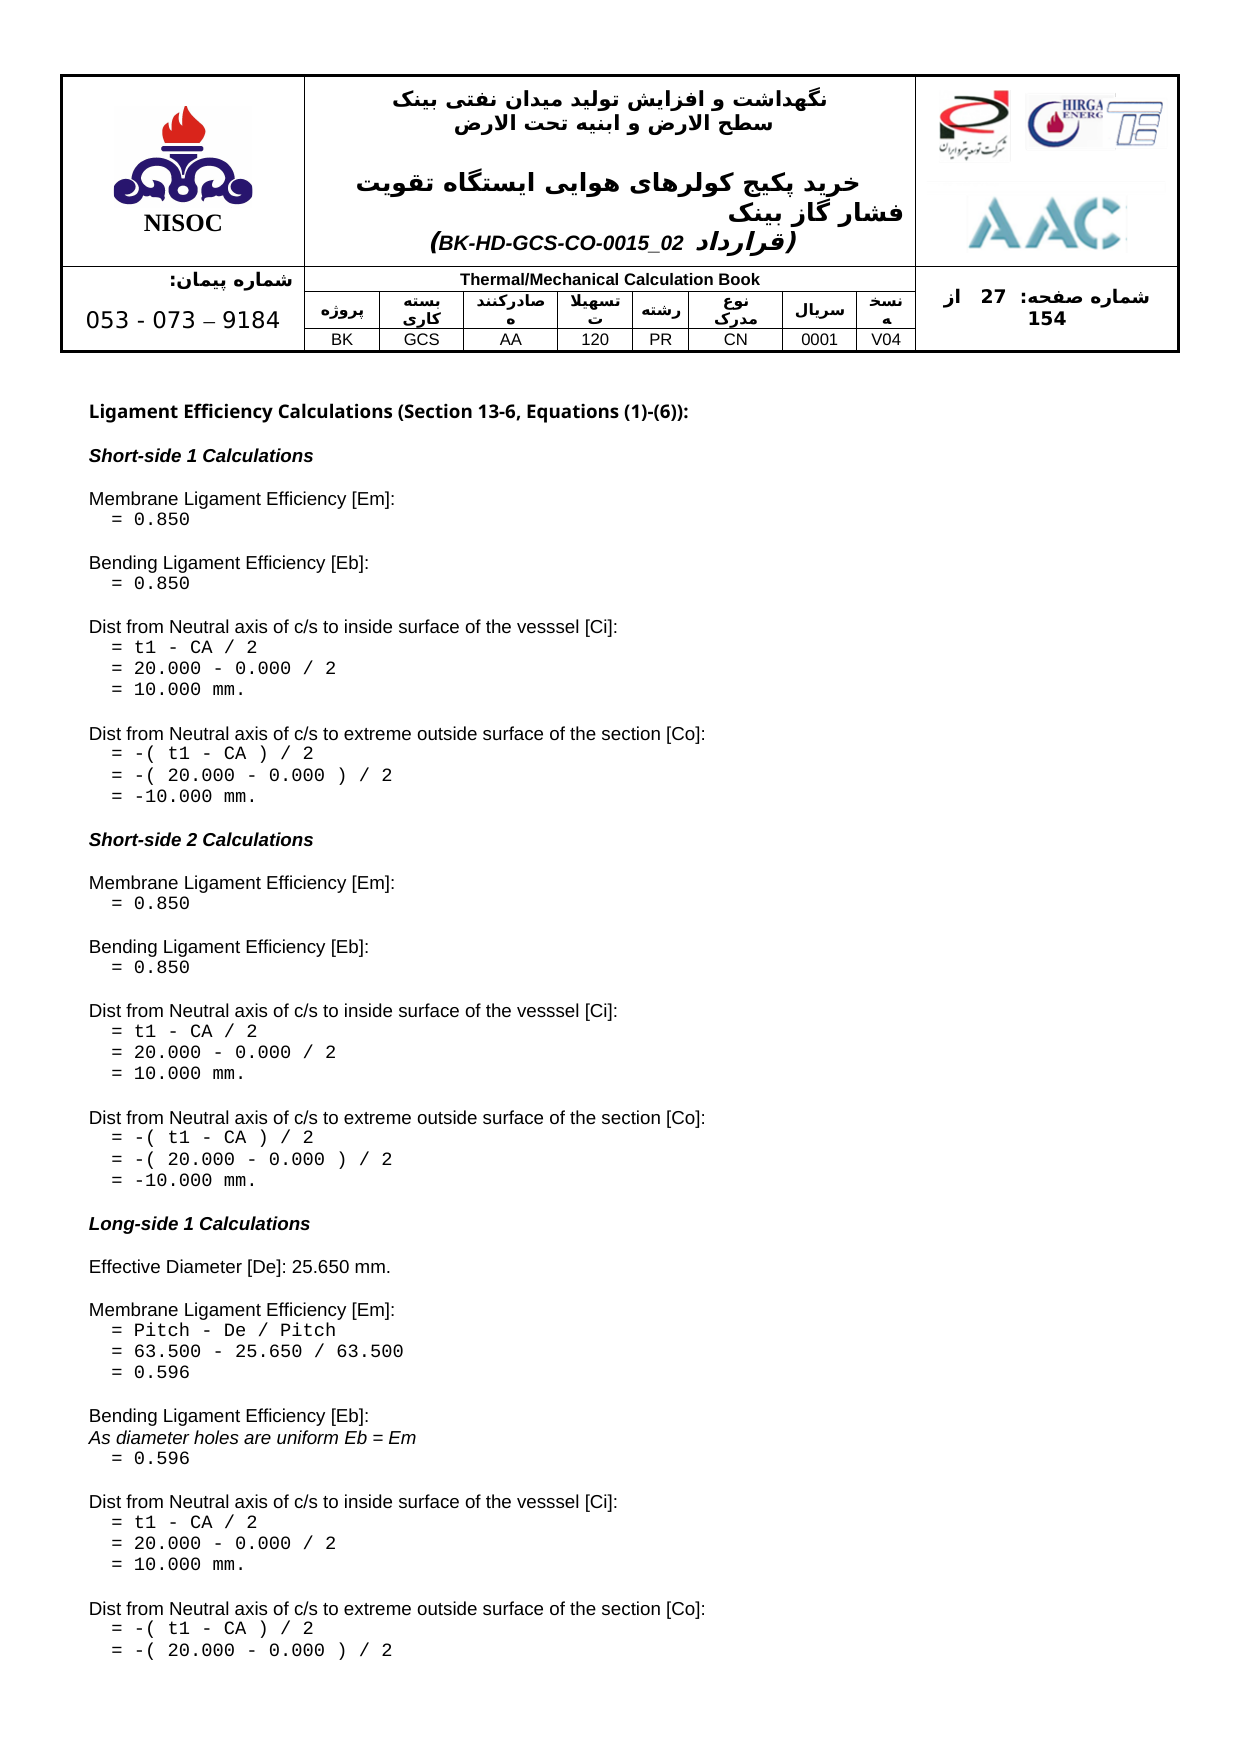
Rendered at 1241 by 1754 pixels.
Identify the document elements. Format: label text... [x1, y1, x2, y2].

text = 0.596 [89, 1448, 1152, 1470]
text = 10.000 mm. [89, 1555, 1152, 1576]
text As diameter holes are uniform Eb = Em [89, 1427, 1152, 1448]
text = -( 20.000 - 0.000 ) / 2 [89, 1640, 1152, 1662]
text Dist from Neutral axis of c/s to inside surface of the vesssel [Ci]: [89, 1000, 1152, 1022]
text Effective Diameter [De]: 25.650 mm. [89, 1256, 1152, 1277]
text = t1 - CA / 2 [89, 1022, 1152, 1043]
text = 10.000 mm. [89, 680, 1152, 701]
text Long-side 1 Calculations [89, 1213, 1152, 1235]
text = 20.000 - 0.000 / 2 [89, 1043, 1152, 1064]
text = t1 - CA / 2 [89, 1512, 1152, 1534]
text Dist from Neutral axis of c/s to inside surface of the vesssel [Ci]: [89, 616, 1152, 637]
text = 0.596 [89, 1363, 1152, 1384]
text = 0.850 [89, 957, 1152, 979]
text = -( t1 - CA ) / 2 [89, 1128, 1152, 1149]
text Membrane Ligament Efficiency [Em]: [89, 1299, 1152, 1320]
text = 20.000 - 0.000 / 2 [89, 1534, 1152, 1555]
picture [926, 90, 1169, 253]
text Short-side 2 Calculations [89, 829, 1152, 851]
text = -( 20.000 - 0.000 ) / 2 [89, 1149, 1152, 1171]
text Membrane Ligament Efficiency [Em]: [89, 872, 1152, 893]
text Dist from Neutral axis of c/s to inside surface of the vesssel [Ci]: [89, 1491, 1152, 1512]
text = 63.500 - 25.650 / 63.500 [89, 1342, 1152, 1363]
text = 0.850 [89, 573, 1152, 595]
text Short-side 1 Calculations [89, 445, 1152, 467]
text Membrane Ligament Efficiency [Em]: [89, 488, 1152, 509]
text = 10.000 mm. [89, 1064, 1152, 1085]
text = 0.850 [89, 509, 1152, 531]
text = -10.000 mm. [89, 787, 1152, 808]
text = -( t1 - CA ) / 2 [89, 1619, 1152, 1640]
text Ligament Efficiency Calculations (Section 13-6, Equations (1)-(6)): [89, 398, 1152, 424]
text = -( 20.000 - 0.000 ) / 2 [89, 765, 1152, 787]
text = -( t1 - CA ) / 2 [89, 744, 1152, 765]
text Bending Ligament Efficiency [Eb]: [89, 936, 1152, 957]
text Bending Ligament Efficiency [Eb]: [89, 552, 1152, 573]
text Dist from Neutral axis of c/s to extreme outside surface of the section [Co]: [89, 722, 1152, 744]
text Bending Ligament Efficiency [Eb]: [89, 1405, 1152, 1427]
picture [113, 106, 253, 208]
text = 0.850 [89, 893, 1152, 915]
text = 20.000 - 0.000 / 2 [89, 659, 1152, 680]
text Dist from Neutral axis of c/s to extreme outside surface of the section [Co]: [89, 1107, 1152, 1128]
text = Pitch - De / Pitch [89, 1320, 1152, 1342]
text = -10.000 mm. [89, 1171, 1152, 1192]
text = t1 - CA / 2 [89, 637, 1152, 659]
text Dist from Neutral axis of c/s to extreme outside surface of the section [Co]: [89, 1597, 1152, 1619]
